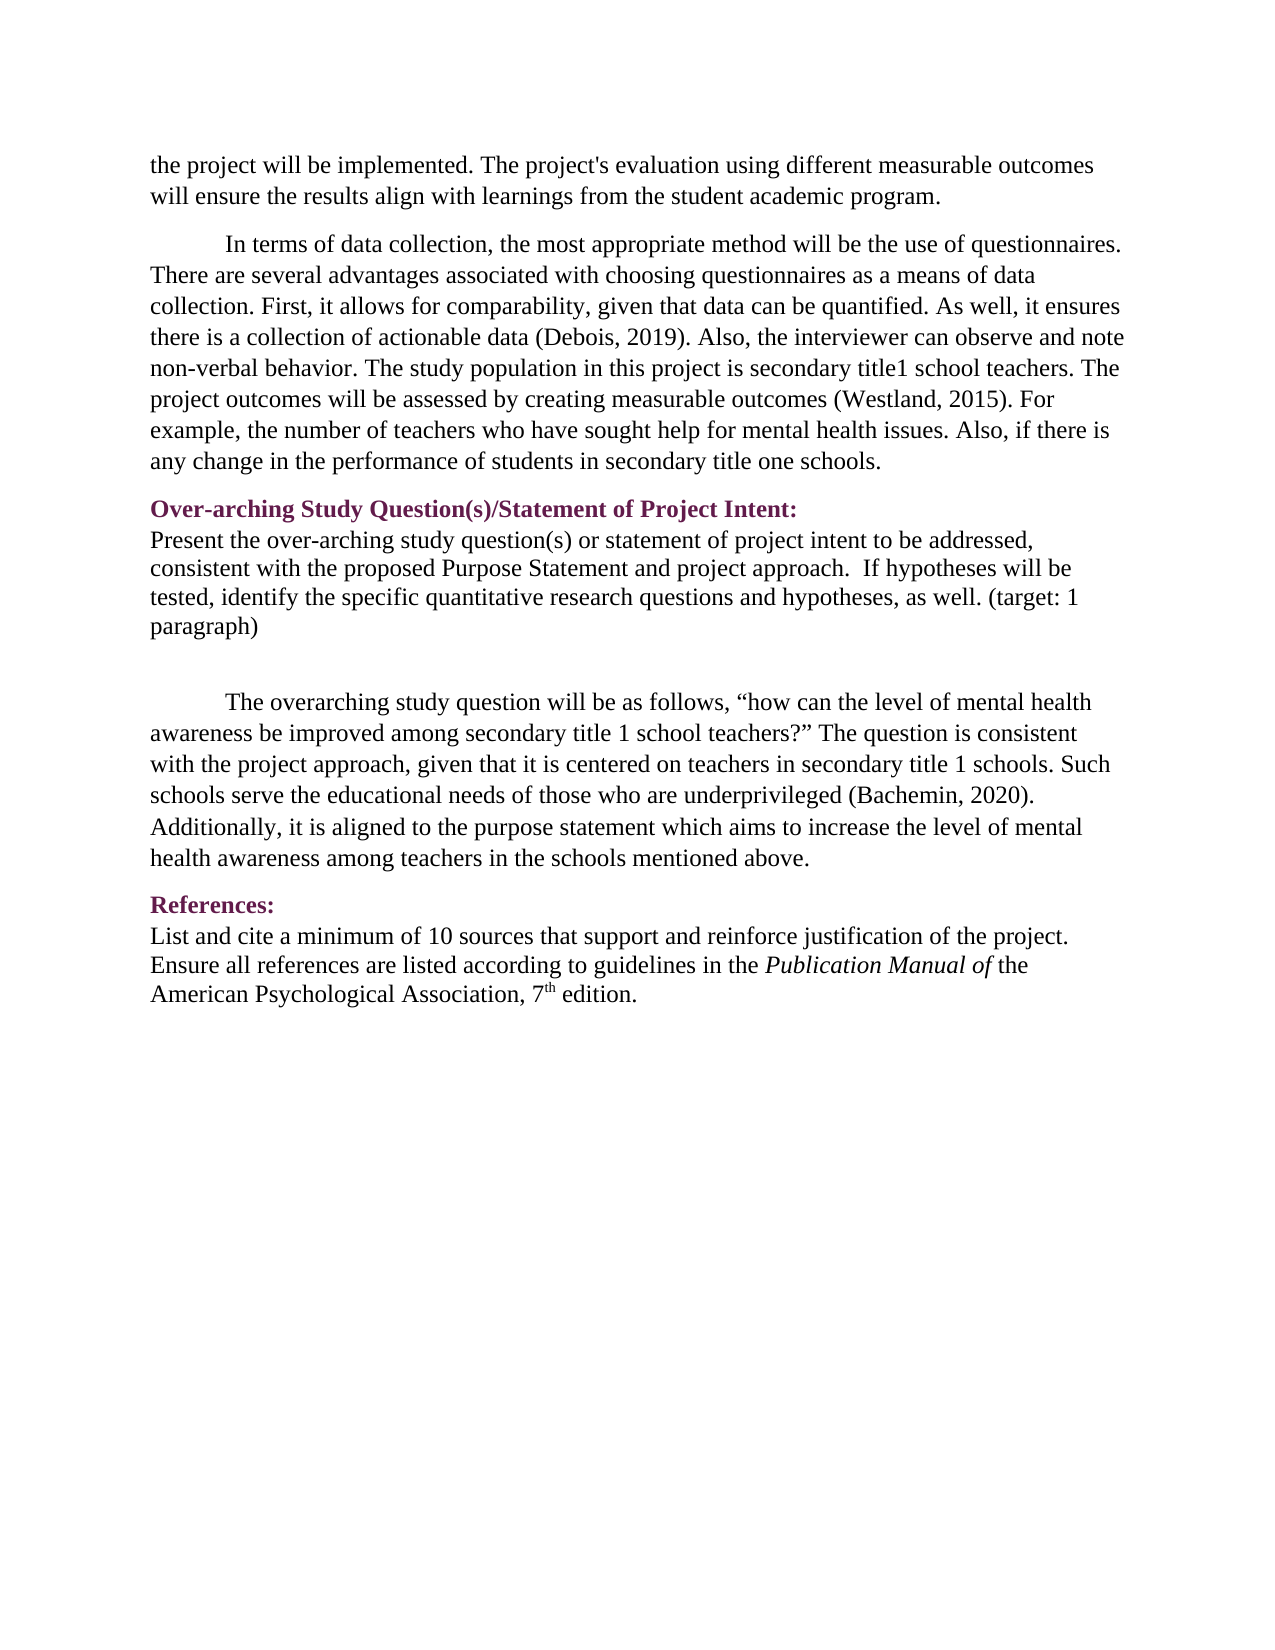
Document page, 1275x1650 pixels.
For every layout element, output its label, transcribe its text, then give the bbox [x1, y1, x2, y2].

text In terms of data collection, the most appropriate method will be the use of questionnaires. There are several advantages associated with choosing questionnaires as a means of data collection. First, it allows for comparability, given that data can be quantified. As well, it ensures there is a collection of actionable data (Debois, 2019). Also, the interviewer can observe and note non-verbal behavior. The study population in this project is secondary title1 school teachers. The project outcomes will be assessed by creating measurable outcomes (Westland, 2015). For example, the number of teachers who have sought help for mental health issues. Also, if there is any change in the performance of students in secondary title one schools. [150, 229, 1125, 475]
text Present the over-arching study question(s) or statement of project intent to be addressed, consistent with the proposed Purpose Statement and project approach. If hypotheses will be tested, identify the specific quantitative research questions and hypotheses, as well. (target: 1 paragraph) [150, 525, 1125, 640]
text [150, 150, 1125, 210]
text List and cite a minimum of 10 sources that support and reinforce justification of the project. Ensure all references are listed according to guidelines in the Publication Manual of the American Psychological Association, 7th edition. [150, 921, 1125, 1008]
text The overarching study question will be as follows, “how can the level of mental health awareness be improved among secondary title 1 school teachers?” The question is consistent with the project approach, given that it is centered on teachers in secondary title 1 schools. Such schools serve the educational needs of those who are underprivileged (Bachemin, 2020). Additionally, it is aligned to the purpose statement which aims to increase the level of mental health awareness among teachers in the schools mentioned above. [150, 687, 1125, 871]
subtitle Over-arching Study Question(s)/Statement of Project Intent: [150, 494, 1125, 522]
subtitle References: [150, 890, 1125, 919]
